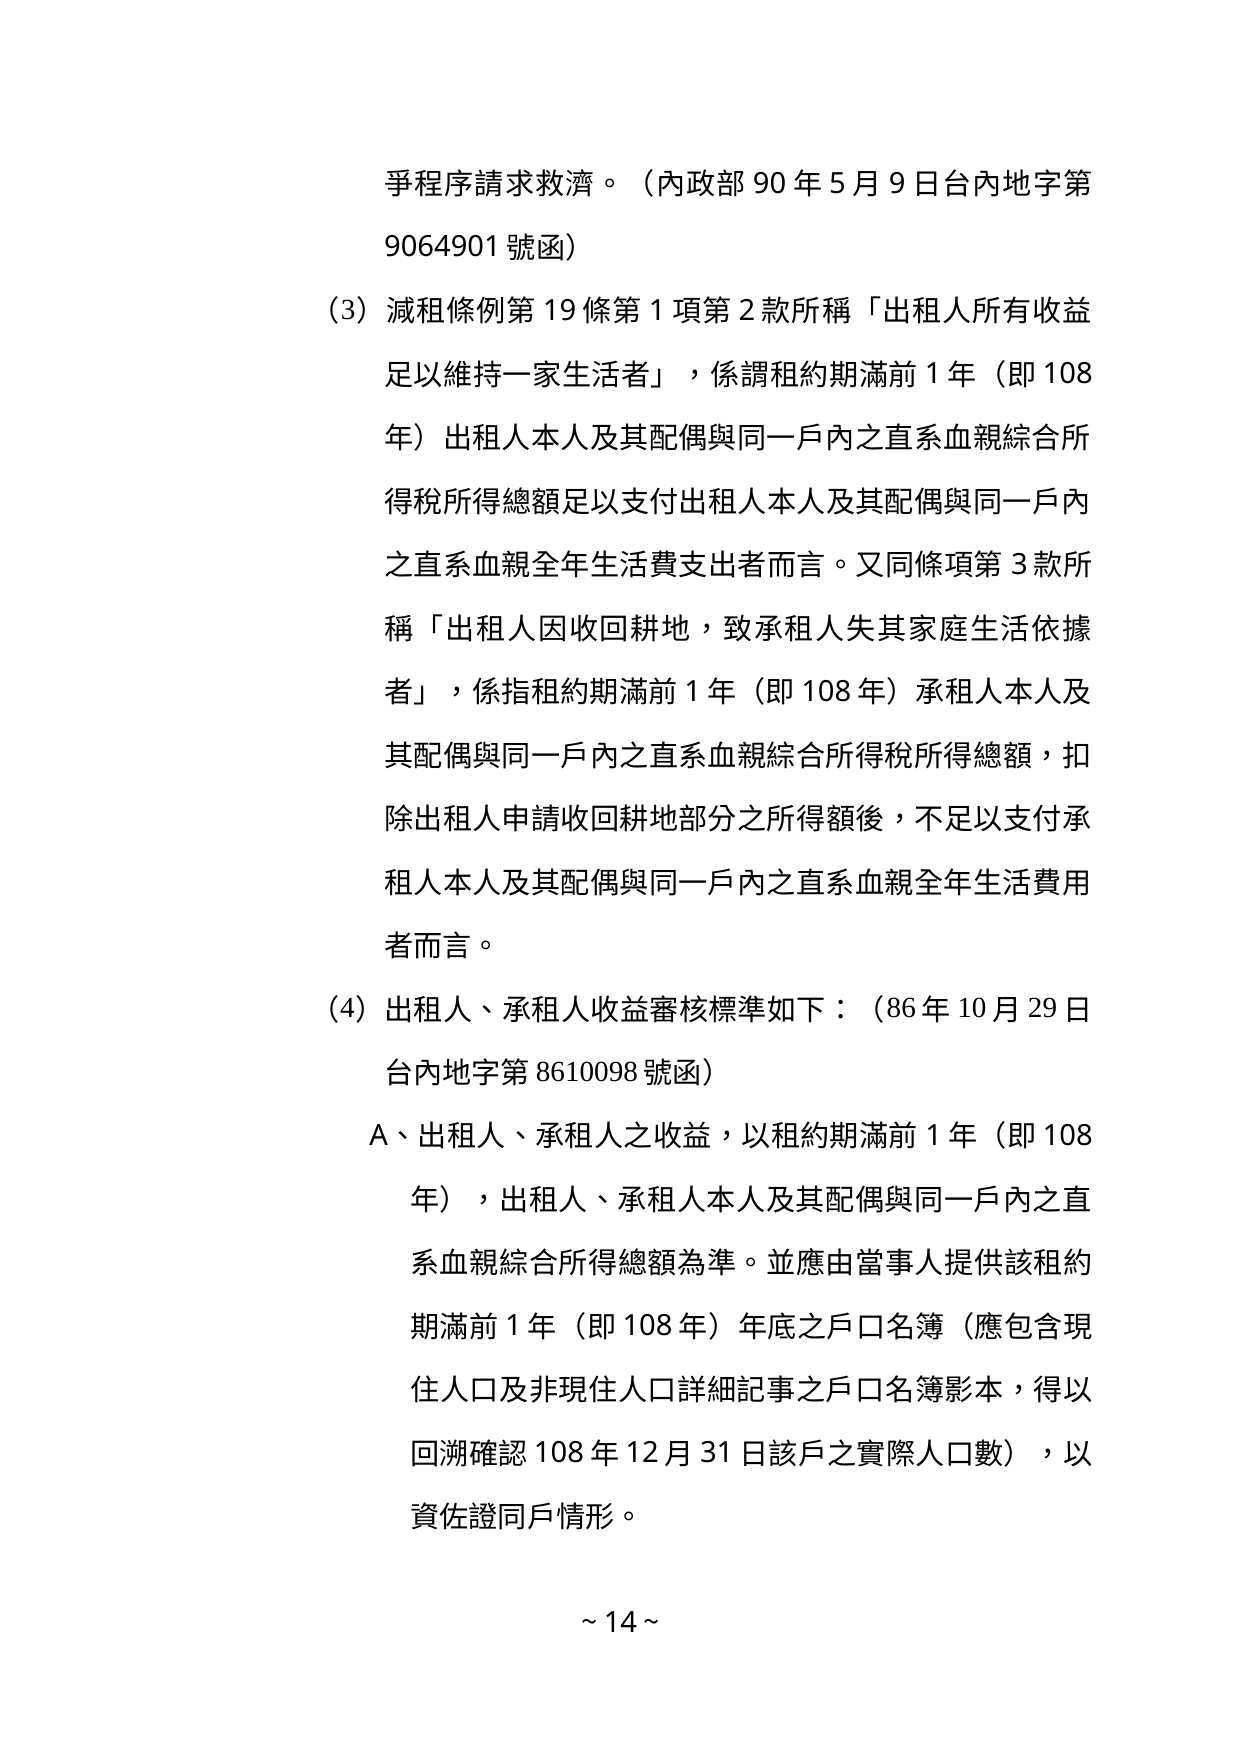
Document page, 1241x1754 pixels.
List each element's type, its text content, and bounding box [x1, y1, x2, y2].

text （3）減租條例第19條第1項第2款所稱「出租人所有收益足以維持一家生活者」，係謂租約期滿前1年（即108年）出租人本人及其配偶與同一戶內之直系血親綜合所得稅所得總額足以支付出租人本人及其配偶與同一戶內之直系血親全年生活費支出者而言。又同條項第3款所稱「出租人因收回耕地，致承租人失其家庭生活依據者」，係指租約期滿前1年（即108年）承租人本人及其配偶與同一戶內之直系血親綜合所得稅所得總額，扣除出租人申請收回耕地部分之所得額後，不足以支付承租人本人及其配偶與同一戶內之直系血親全年生活費用者而言。 [310, 288, 1092, 965]
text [310, 161, 1092, 267]
text （4）出租人、承租人收益審核標準如下：（86年10月29日台內地字第8610098號函） [310, 986, 1092, 1092]
text A、出租人、承租人之收益，以租約期滿前1年（即108年），出租人、承租人本人及其配偶與同一戶內之直系血親綜合所得總額為準。並應由當事人提供該租約期滿前1年（即108年）年底之戶口名簿（應包含現住人口及非現住人口詳細記事之戶口名簿影本，得以回溯確認108年12月31日該戶之實際人口數），以資佐證同戶情形。 [369, 1113, 1092, 1536]
